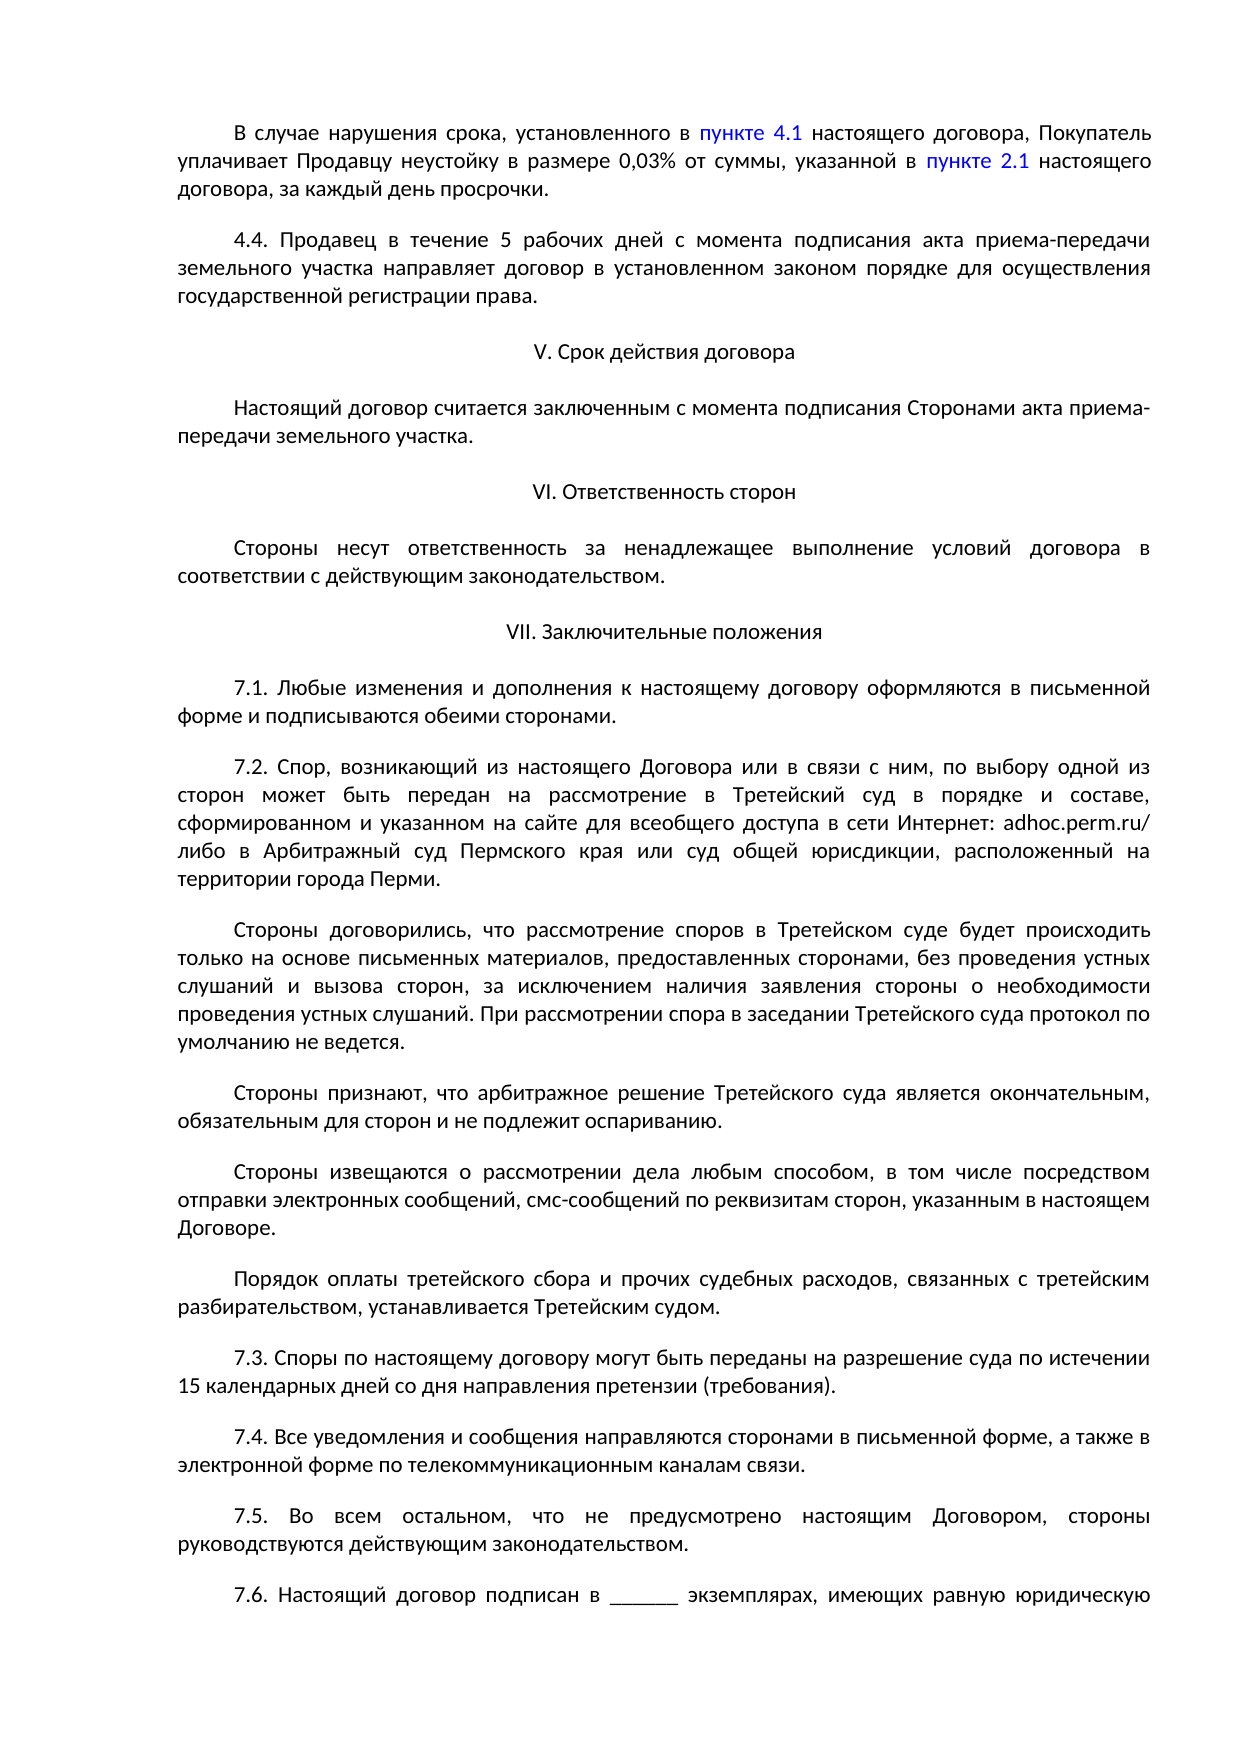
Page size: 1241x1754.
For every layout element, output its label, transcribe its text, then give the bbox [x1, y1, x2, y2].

text V. Срок действия договора [177, 337, 1152, 365]
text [177, 1580, 1152, 1608]
text VII. Заключительные положения [177, 617, 1152, 645]
text Стороны несут ответственность за ненадлежащее выполнение условий договора в соответствии с действующим законодательством. [177, 533, 1152, 589]
text VI. Ответственность сторон [177, 477, 1152, 505]
text 7.3. Споры по настоящему договору могут быть переданы на разрешение суда по истечении 15 календарных дней со дня направления претензии (требования). [177, 1343, 1152, 1399]
text Стороны признают, что арбитражное решение Третейского суда является окончательным, обязательным для сторон и не подлежит оспариванию. [177, 1078, 1152, 1134]
text 7.5. Во всем остальном, что не предусмотрено настоящим Договором, стороны руководствуются действующим законодательством. [177, 1501, 1152, 1557]
text В случае нарушения срока, установленного в пункте 4.1 настоящего договора, Покупатель уплачивает Продавцу неустойку в размере 0,03% от суммы, указанной в пункте 2.1 настоящего договора, за каждый день просрочки. [177, 118, 1152, 202]
text Настоящий договор считается заключенным с момента подписания Сторонами акта приема-передачи земельного участка. [177, 393, 1152, 449]
text Порядок оплаты третейского сбора и прочих судебных расходов, связанных с третейским разбирательством, устанавливается Третейским судом. [177, 1264, 1152, 1320]
text 7.4. Все уведомления и сообщения направляются сторонами в письменной форме, а также в электронной форме по телекоммуникационным каналам связи. [177, 1422, 1152, 1478]
text 7.2. Спор, возникающий из настоящего Договора или в связи с ним, по выбору одной из сторон может быть передан на рассмотрение в Третейский суд в порядке и составе, сформированном и указанном на сайте для всеобщего доступа в сети Интернет: adhoc.perm.ru/ либо в Арбитражный суд Пермского края или суд общей юрисдикции, расположенный на территории города Перми. [177, 752, 1152, 892]
text 7.1. Любые изменения и дополнения к настоящему договору оформляются в письменной форме и подписываются обеими сторонами. [177, 673, 1152, 729]
text 4.4. Продавец в течение 5 рабочих дней с момента подписания акта приема-передачи земельного участка направляет договор в установленном законом порядке для осуществления государственной регистрации права. [177, 225, 1152, 309]
text Стороны извещаются о рассмотрении дела любым способом, в том числе посредством отправки электронных сообщений, смс-сообщений по реквизитам сторон, указанным в настоящем Договоре. [177, 1157, 1152, 1241]
text Стороны договорились, что рассмотрение споров в Третейском суде будет происходить только на основе письменных материалов, предоставленных сторонами, без проведения устных слушаний и вызова сторон, за исключением наличия заявления стороны о необходимости проведения устных слушаний. При рассмотрении спора в заседании Третейского суда протокол по умолчанию не ведется. [177, 915, 1152, 1056]
